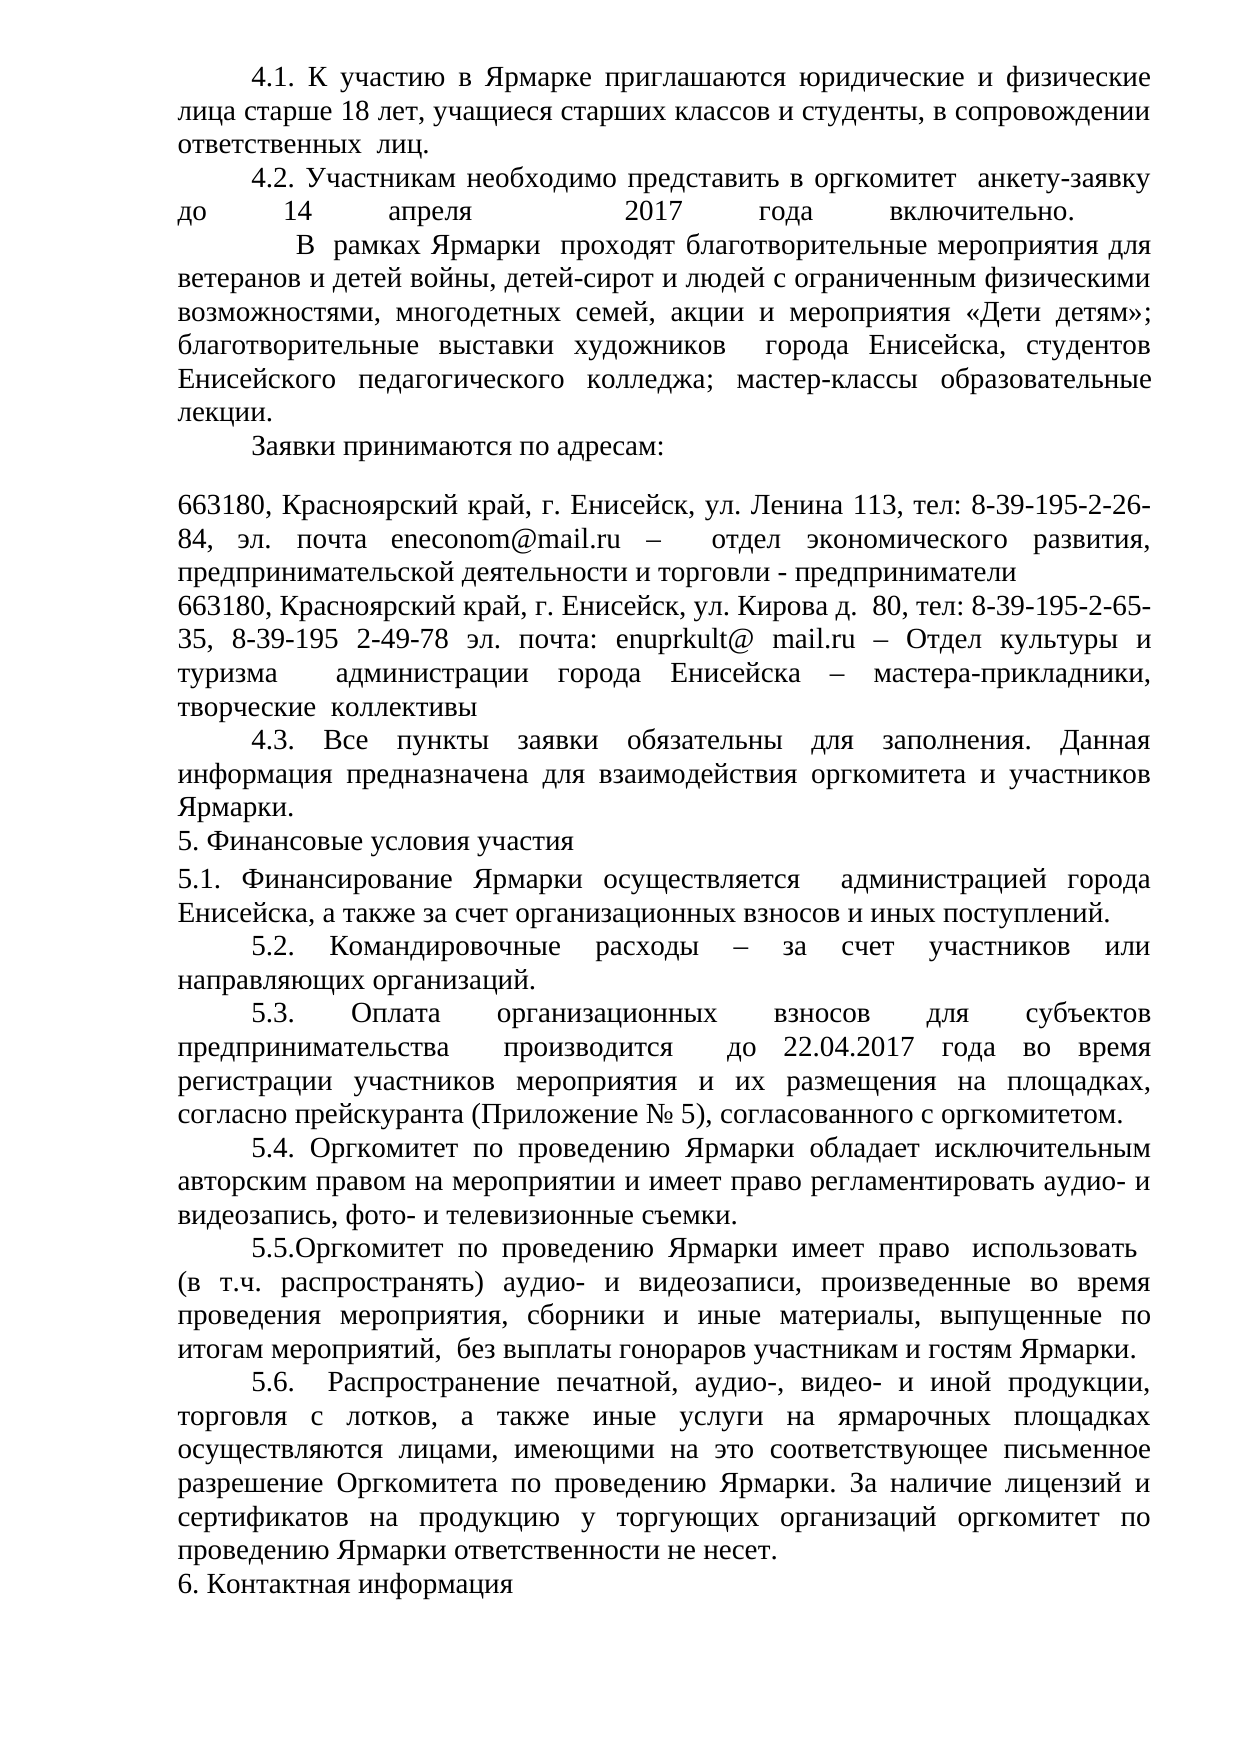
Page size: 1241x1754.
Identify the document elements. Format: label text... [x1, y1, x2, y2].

text 4.1. К участию в Ярмарке приглашаются юридические и физические лица старше 18 лет, учащиеся старших классов и студенты, в сопровождении ответственных лиц. [177, 59, 1152, 160]
text 663180, Красноярский край, г. Енисейск, ул. Ленина 113, тел: 8-39-195-2-26-84, эл. почта eneconom@mail.ru – отдел экономического развития, предпринимательской деятельности и торговли - предприниматели [177, 487, 1152, 588]
text Заявки принимаются по адресам: [177, 428, 1152, 462]
text 5.5.Оргкомитет по проведению Ярмарки имеет право использовать (в т.ч. распространять) аудио- и видеозаписи, произведенные во время проведения мероприятия, сборники и иные материалы, выпущенные по итогам мероприятий, без выплаты гонораров участникам и гостям Ярмарки. [177, 1230, 1152, 1364]
text 6. Контактная информация [177, 1566, 1152, 1599]
text 5.2. Командировочные расходы – за счет участников или направляющих организаций. [177, 928, 1152, 996]
text 4.3. Все пункты заявки обязательны для заполнения. Данная информация предназначена для взаимодействия оргкомитета и участников Ярмарки. [177, 722, 1152, 823]
text 5.4. Оргкомитет по проведению Ярмарки обладает исключительным авторским правом на мероприятии и имеет право регламентировать аудио- и видеозапись, фото- и телевизионные съемки. [177, 1130, 1152, 1230]
text 5.1. Финансирование Ярмарки осуществляется администрацией города Енисейска, а также за счет организационных взносов и иных поступлений. [177, 861, 1152, 928]
text 5.6. Распространение печатной, аудио-, видео- и иной продукции, торговля с лотков, а также иные услуги на ярмарочных площадках осуществляются лицами, имеющими на это соответствующее письменное разрешение Оргкомитета по проведению Ярмарки. За наличие лицензий и сертификатов на продукцию у торгующих организаций оргкомитет по проведению Ярмарки ответственности не несет. [177, 1364, 1152, 1566]
text 663180, Красноярский край, г. Енисейск, ул. Кирова д. 80, тел: 8-39-195-2-65-35, 8-39-195 2-49-78 эл. почта: enuprkult@ mail.ru – Отдел культуры и туризма администрации города Енисейска – мастера-прикладники, творческие коллективы [177, 588, 1152, 722]
text 5.3. Оплата организационных взносов для субъектов предпринимательства производится до 22.04.2017 года во время регистрации участников мероприятия и их размещения на площадках, согласно прейскуранта (Приложение № 5), согласованного с оргкомитетом. [177, 996, 1152, 1130]
text 4.2. Участникам необходимо представить в оргкомитет анкету-заявку до 14 апреля 2017 года включительно. В рамках Ярмарки проходят благотворительные мероприятия для ветеранов и детей войны, детей-сирот и людей с ограниченным физическими возможностями, многодетных семей, акции и мероприятия «Дети детям»; благотворительные выставки художников города Енисейска, студентов Енисейского педагогического колледжа; мастер-классы образовательные лекции. [177, 160, 1152, 428]
text 5. Финансовые условия участия [177, 823, 1152, 856]
